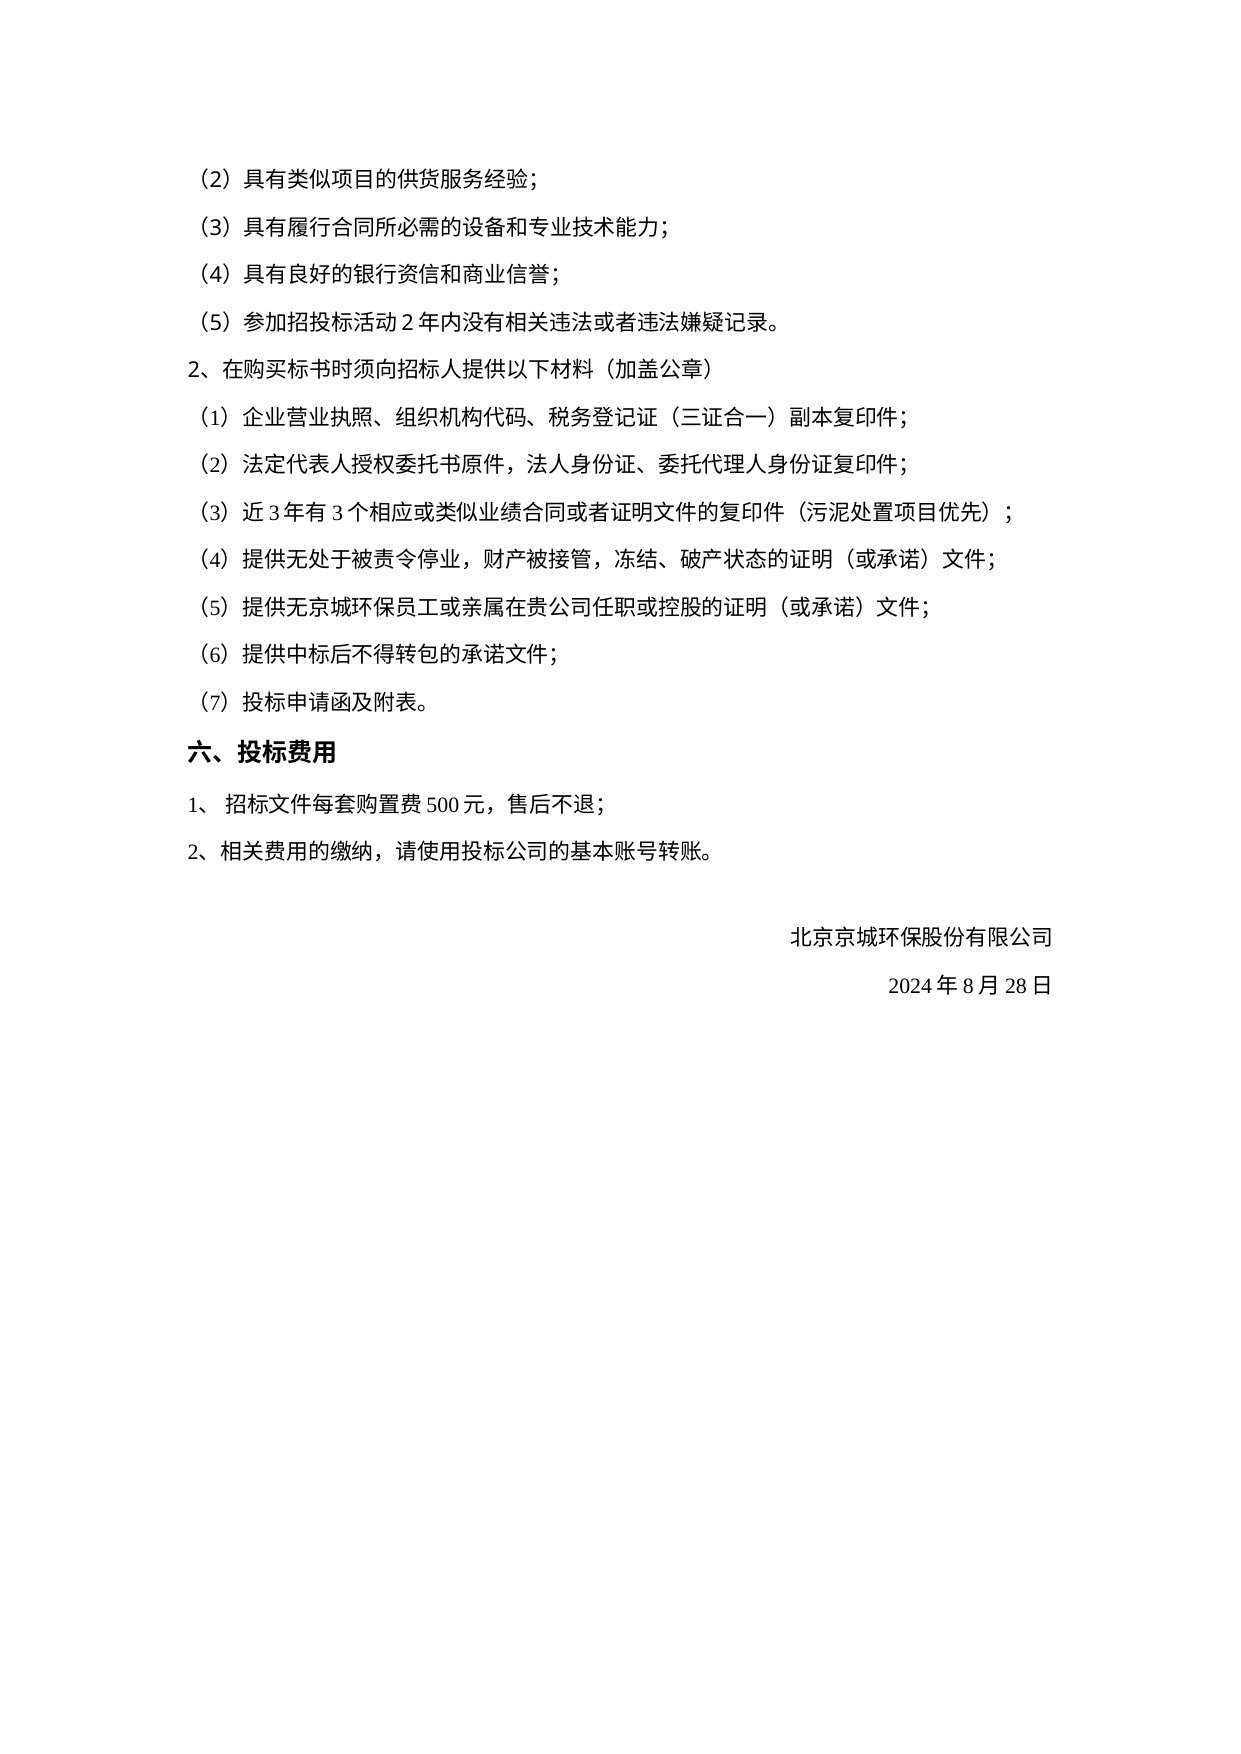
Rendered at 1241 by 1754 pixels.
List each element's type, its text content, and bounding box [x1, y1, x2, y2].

text （3）具有履行合同所必需的设备和专业技术能力； [187, 209, 1053, 241]
text （4）具有良好的银行资信和商业信誉； [187, 257, 1053, 289]
text （2）具有类似项目的供货服务经验； [187, 162, 1053, 194]
subtitle 六、投标费用 [187, 732, 1053, 769]
subtitle 2024年8月 28日 [187, 967, 1053, 1000]
text 北京京城环保股份有限公司 [187, 920, 1053, 951]
text （3）近3年有3个相应或类似业绩合同或者证明文件的复印件（污泥处置项目优先）； [187, 495, 1053, 527]
text （4）提供无处于被责令停业，财产被接管，冻结、破产状态的证明（或承诺）文件； [187, 542, 1053, 574]
list 招标文件每套购置费500元，售后不退； [187, 787, 1053, 818]
text （2）法定代表人授权委托书原件，法人身份证、委托代理人身份证复印件； [187, 447, 1053, 479]
text （5）参加招投标活动2年内没有相关违法或者违法嫌疑记录。 [187, 305, 1053, 337]
text 2、在购买标书时须向招标人提供以下材料（加盖公章） [187, 352, 1053, 384]
text 2、相关费用的缴纳，请使用投标公司的基本账号转账。 [187, 834, 1053, 866]
text （7）投标申请函及附表。 [187, 685, 1053, 717]
text （1）企业营业执照、组织机构代码、税务登记证（三证合一）副本复印件； [187, 400, 1053, 432]
text （6）提供中标后不得转包的承诺文件； [187, 637, 1053, 669]
text （5）提供无京城环保员工或亲属在贵公司任职或控股的证明（或承诺）文件； [187, 590, 1053, 622]
